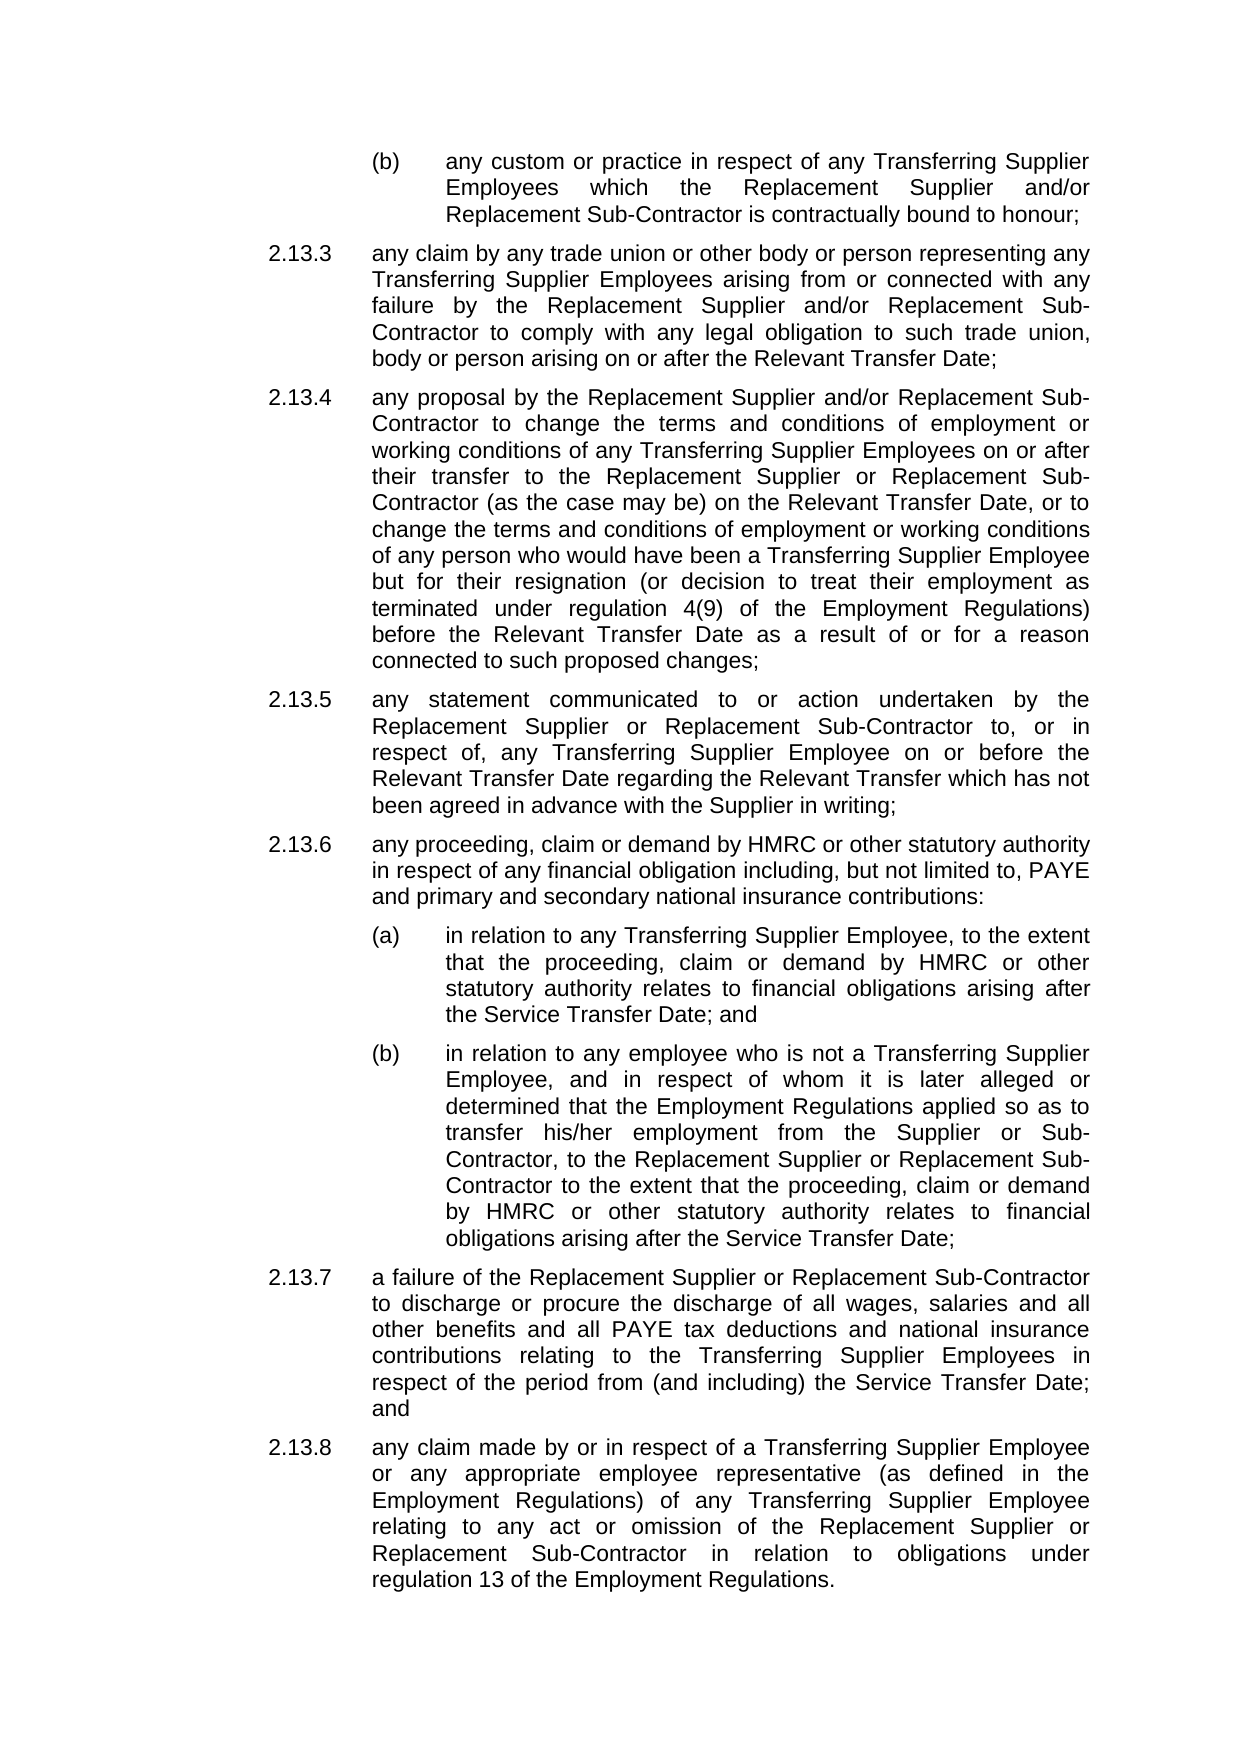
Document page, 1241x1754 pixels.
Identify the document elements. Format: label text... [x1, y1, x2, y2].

list any proceeding, claim or demand by HMRC or other statutory authority in respect of any financial obligation including, but not limited to, PAYE and primary and secondary national insurance contributions: [268, 831, 1090, 909]
list any claim made by or in respect of a Transferring Supplier Employee or any appropriate employee representative (as defined in the Employment Regulations) of any Transferring Supplier Employee relating to any act or omission of the Replacement Supplier or Replacement Sub-Contractor in relation to obligations under regulation 13 of the Employment Regulations. [268, 1434, 1090, 1592]
list in relation to any employee who is not a Transferring Supplier Employee, and in respect of whom it is later alleged or determined that the Employment Regulations applied so as to transfer his/her employment from the Supplier or Sub- Contractor, to the Replacement Supplier or Replacement Sub- Contractor to the extent that the proceeding, claim or demand by HMRC or other statutory authority relates to financial obligations arising after the Service Transfer Date; [372, 1040, 1091, 1251]
list any proposal by the Replacement Supplier and/or Replacement Sub- Contractor to change the terms and conditions of employment or working conditions of any Transferring Supplier Employees on or after their transfer to the Replacement Supplier or Replacement Sub- Contractor (as the case may be) on the Relevant Transfer Date, or to change the terms and conditions of employment or working conditions of any person who would have been a Transferring Supplier Employee but for their resignation (or decision to treat their employment as terminated under regulation 4(9) of the Employment Regulations) before the Relevant Transfer Date as a result of or for a reason connected to such proposed changes; [268, 384, 1091, 674]
list any claim by any trade union or other body or person representing any Transferring Supplier Employees arising from or connected with any failure by the Replacement Supplier and/or Replacement Sub- Contractor to comply with any legal obligation to such trade union, body or person arising on or after the Relevant Transfer Date; [268, 239, 1091, 371]
list a failure of the Replacement Supplier or Replacement Sub-Contractor to discharge or procure the discharge of all wages, salaries and all other benefits and all PAYE tax deductions and national insurance contributions relating to the Transferring Supplier Employees in respect of the period from (and including) the Service Transfer Date; and [268, 1263, 1091, 1422]
list any statement communicated to or action undertaken by the Replacement Supplier or Replacement Sub-Contractor to, or in respect of, any Transferring Supplier Employee on or before the Relevant Transfer Date regarding the Relevant Transfer which has not been agreed in advance with the Supplier in writing; [268, 686, 1090, 818]
list in relation to any Transferring Supplier Employee, to the extent that the proceeding, claim or demand by HMRC or other statutory authority relates to financial obligations arising after the Service Transfer Date; and [372, 922, 1090, 1028]
list any custom or practice in respect of any Transferring Supplier Employees which the Replacement Supplier and/or Replacement Sub-Contractor is contractually bound to honour; [372, 148, 1090, 227]
